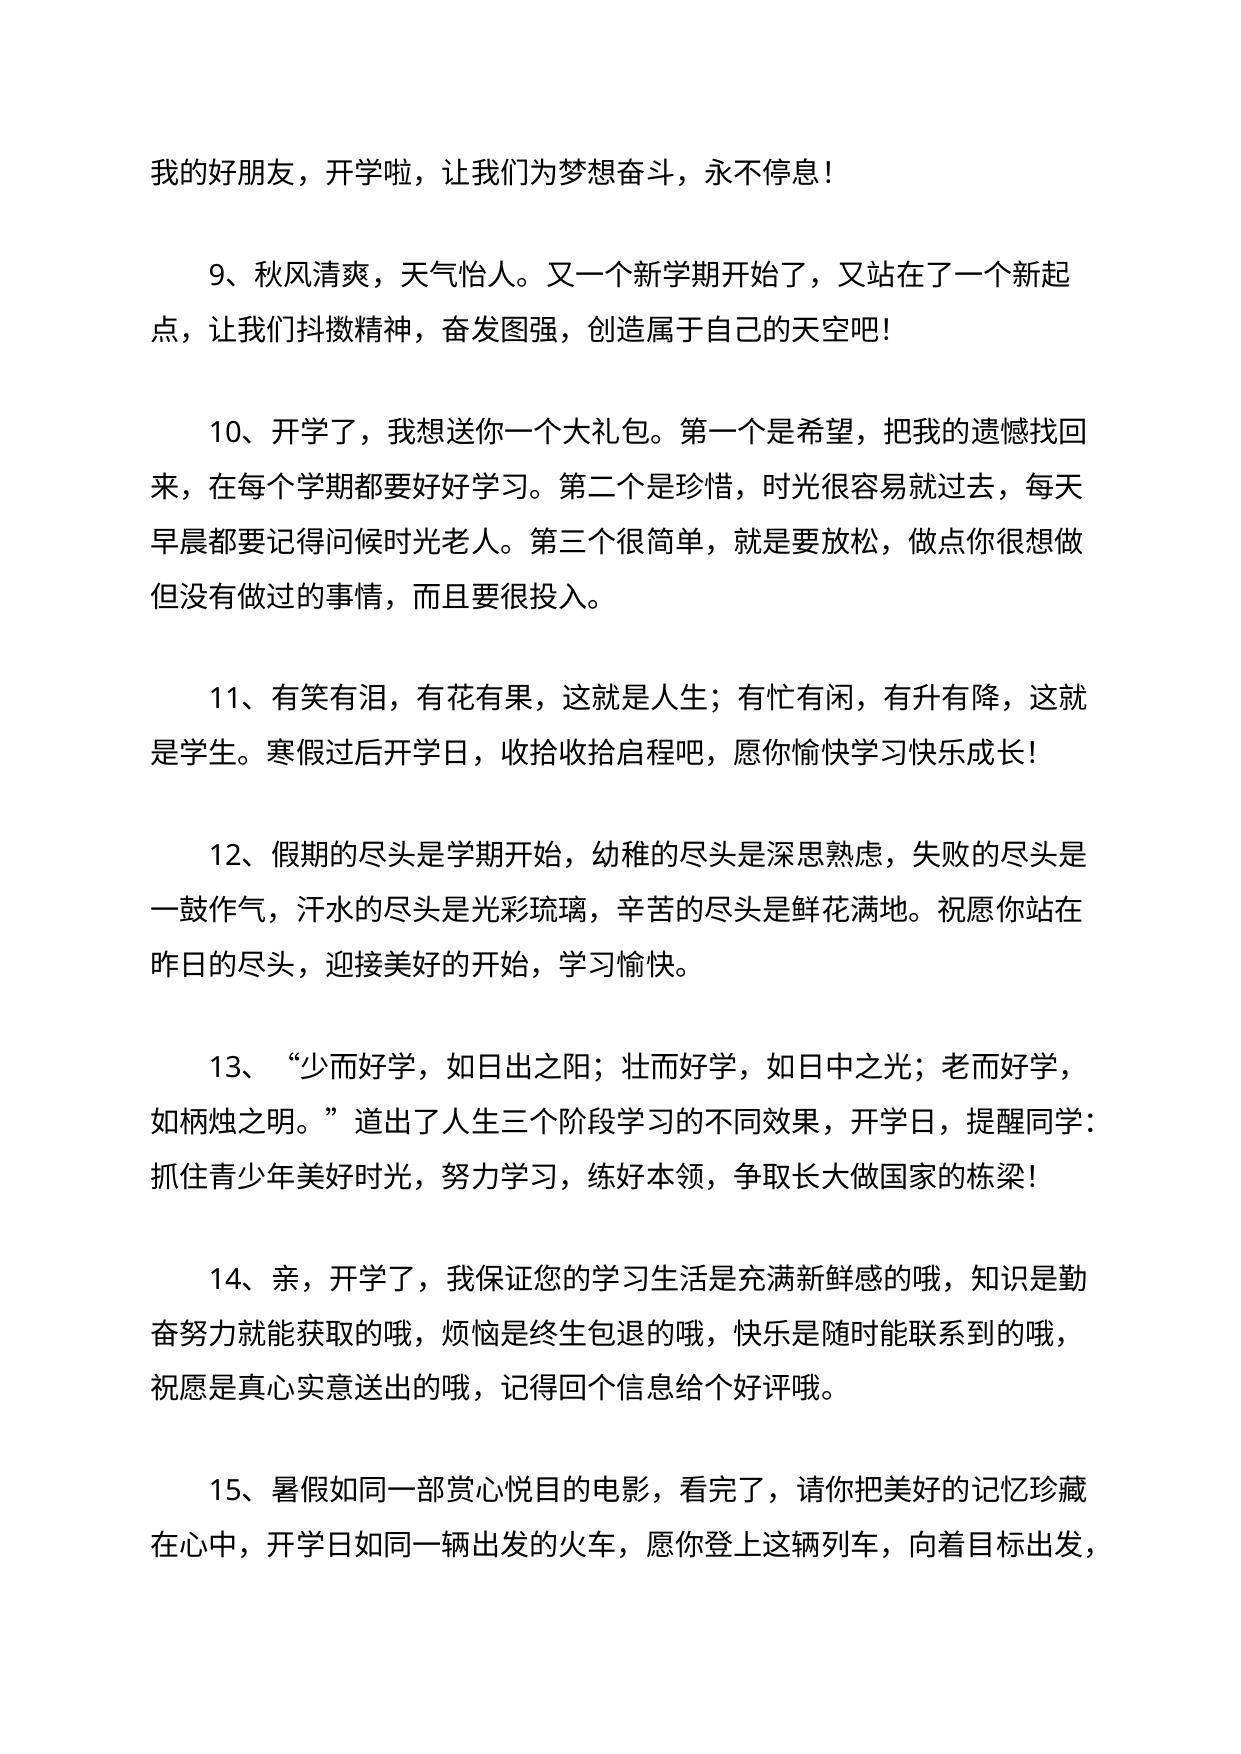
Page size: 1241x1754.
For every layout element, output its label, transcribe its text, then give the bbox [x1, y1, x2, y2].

text 10、开学了，我想送你一个大礼包。第一个是希望，把我的遗憾找回来，在每个学期都要好好学习。第二个是珍惜，时光很容易就过去，每天早晨都要记得问候时光老人。第三个很简单，就是要放松，做点你很想做但没有做过的事情，而且要很投入。 [150, 408, 1090, 616]
text 11、有笑有泪，有花有果，这就是人生；有忙有闲，有升有降，这就是学生。寒假过后开学日，收拾收拾启程吧，愿你愉快学习快乐成长！ [150, 675, 1090, 772]
text 9、秋风清爽，天气怡人。又一个新学期开始了，又站在了一个新起点，让我们抖擞精神，奋发图强，创造属于自己的天空吧！ [150, 252, 1090, 349]
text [150, 150, 1090, 192]
text 12、假期的尽头是学期开始，幼稚的尽头是深思熟虑，失败的尽头是一鼓作气，汗水的尽头是光彩琉璃，辛苦的尽头是鲜花满地。祝愿你站在昨日的尽头，迎接美好的开始，学习愉快。 [150, 832, 1090, 984]
text 13、“少而好学，如日出之阳；壮而好学，如日中之光；老而好学，如柄烛之明。”道出了人生三个阶段学习的不同效果，开学日，提醒同学：抓住青少年美好时光，努力学习，练好本领，争取长大做国家的栋梁！ [150, 1043, 1090, 1196]
text 14、亲，开学了，我保证您的学习生活是充满新鲜感的哦，知识是勤奋努力就能获取的哦，烦恼是终生包退的哦，快乐是随时能联系到的哦，祝愿是真心实意送出的哦，记得回个信息给个好评哦。 [150, 1255, 1090, 1407]
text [150, 1467, 1090, 1564]
